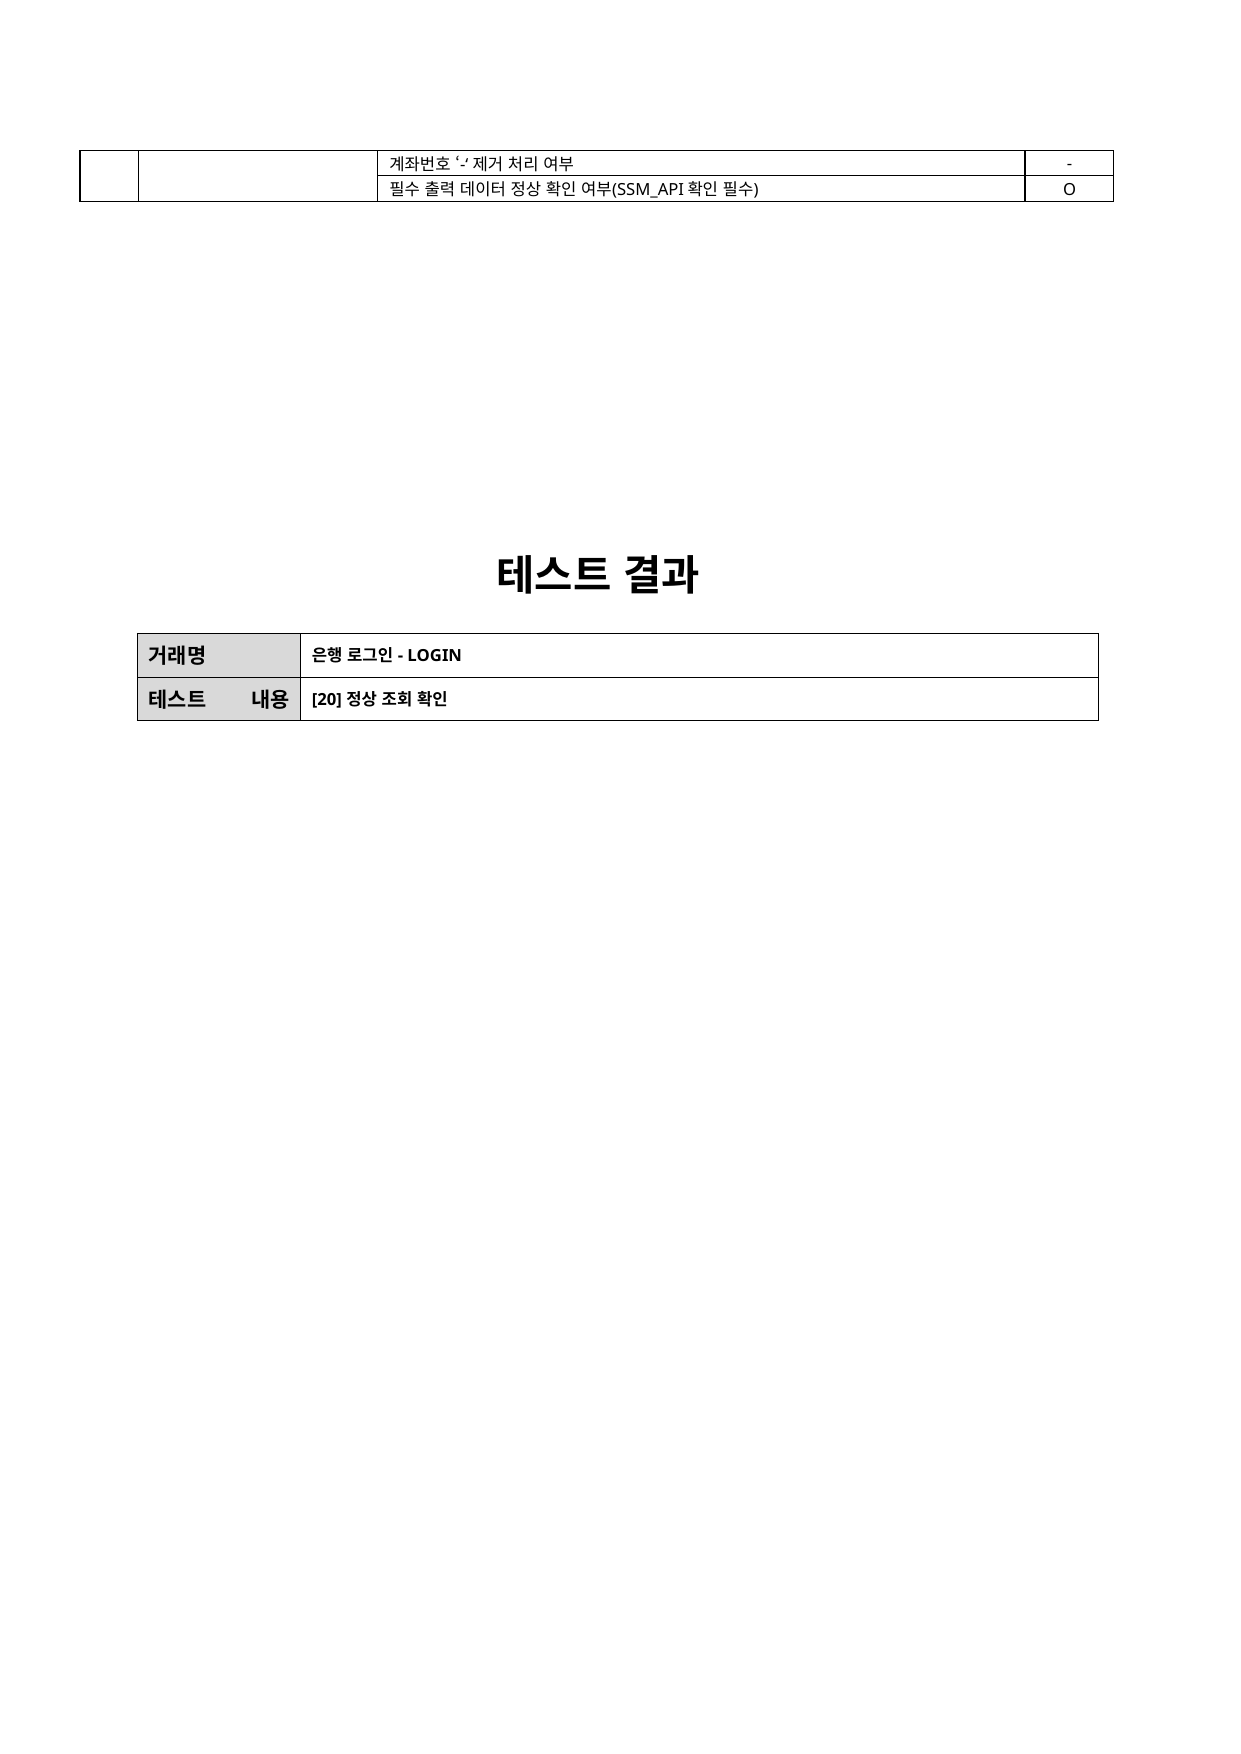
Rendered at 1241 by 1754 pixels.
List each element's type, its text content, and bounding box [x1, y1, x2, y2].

table_header 거래명 [138, 634, 300, 677]
table_cell 필수 출력 데이터 정상 확인 여부(SSM_API확인 필수) [378, 176, 1024, 201]
table_cell 테스트 내용 [138, 678, 300, 720]
table_cell - [1026, 151, 1113, 175]
text 테스트 결과 [68, 542, 1128, 603]
table_cell [20] 정상 조회 확인 [301, 678, 1098, 720]
table_header 은행 로그인 - LOGIN [301, 634, 1098, 677]
table_cell 계좌번호 ‘-‘ 제거 처리 여부 [378, 151, 1024, 175]
table_cell O [1026, 176, 1113, 201]
